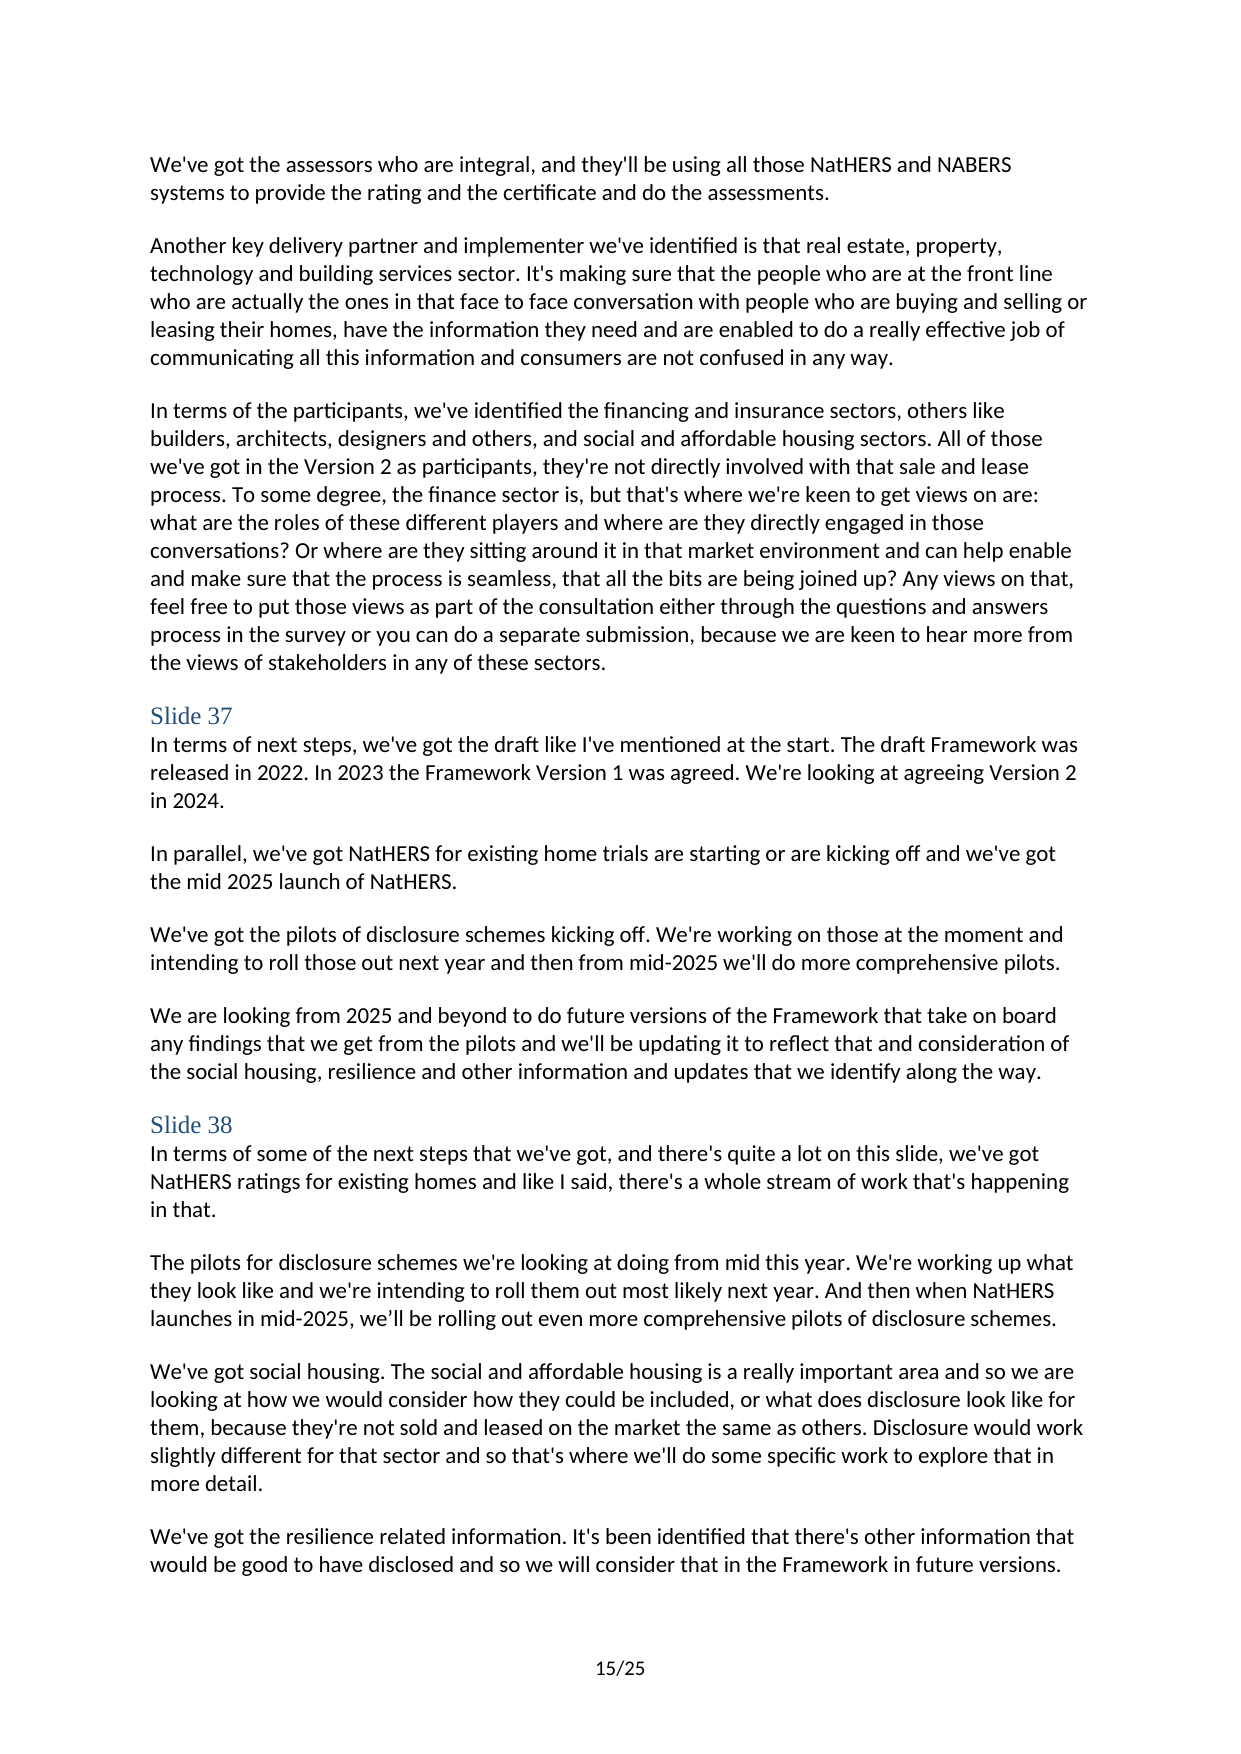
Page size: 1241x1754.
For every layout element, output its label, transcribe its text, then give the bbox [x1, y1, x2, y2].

text In terms of some of the next steps that we've got, and there's quite a lot on this slide, we've got NatHERS ratings for existing homes and like I said, there's a whole stream of work that's happening in that. [150, 1139, 1090, 1223]
subtitle Slide 37 [150, 701, 1090, 730]
text The pilots for disclosure schemes we're looking at doing from mid this year. We're working up what they look like and we're intending to roll them out most likely next year. And then when NatHERS launches in mid-2025, we’ll be rolling out even more comprehensive pilots of disclosure schemes. [150, 1248, 1090, 1332]
text We are looking from 2025 and beyond to do future versions of the Framework that take on board any findings that we get from the pilots and we'll be updating it to reflect that and consideration of the social housing, resilience and other information and updates that we identify along the way. [150, 1001, 1090, 1085]
text We've got the pilots of disclosure schemes kicking off. We're working on those at the moment and intending to roll those out next year and then from mid-2025 we'll do more comprehensive pilots. [150, 920, 1090, 976]
text In terms of the participants, we've identified the financing and insurance sectors, others like builders, architects, designers and others, and social and affordable housing sectors. All of those we've got in the Version 2 as participants, they're not directly involved with that sale and lease process. To some degree, the finance sector is, but that's where we're keen to get views on are: what are the roles of these different players and where are they directly engaged in those conversations? Or where are they sitting around it in that market environment and can help enable and make sure that the process is seamless, that all the bits are being joined up? Any views on that, feel free to put those views as part of the consultation either through the questions and answers process in the survey or you can do a separate submission, because we are keen to hear more from the views of stakeholders in any of these sectors. [150, 396, 1090, 676]
subtitle Slide 38 [150, 1110, 1090, 1139]
text Another key delivery partner and implementer we've identified is that real estate, property, technology and building services sector. It's making sure that the people who are at the front line who are actually the ones in that face to face conversation with people who are buying and selling or leasing their homes, have the information they need and are enabled to do a really effective job of communicating all this information and consumers are not confused in any way. [150, 231, 1090, 371]
text In parallel, we've got NatHERS for existing home trials are starting or are kicking off and we've got the mid 2025 launch of NatHERS. [150, 839, 1090, 895]
text We've got social housing. The social and affordable housing is a really important area and so we are looking at how we would consider how they could be included, or what does disclosure look like for them, because they're not sold and leased on the market the same as others. Disclosure would work slightly different for that sector and so that's where we'll do some specific work to explore that in more detail. [150, 1357, 1090, 1497]
text We've got the resilience related information. It's been identified that there's other information that would be good to have disclosed and so we will consider that in the Framework in future versions. [150, 1522, 1090, 1578]
text We've got the assessors who are integral, and they'll be using all those NatHERS and NABERS systems to provide the rating and the certificate and do the assessments. [150, 150, 1090, 206]
text In terms of next steps, we've got the draft like I've mentioned at the start. The draft Framework was released in 2022. In 2023 the Framework Version 1 was agreed. We're looking at agreeing Version 2 in 2024. [150, 730, 1090, 814]
